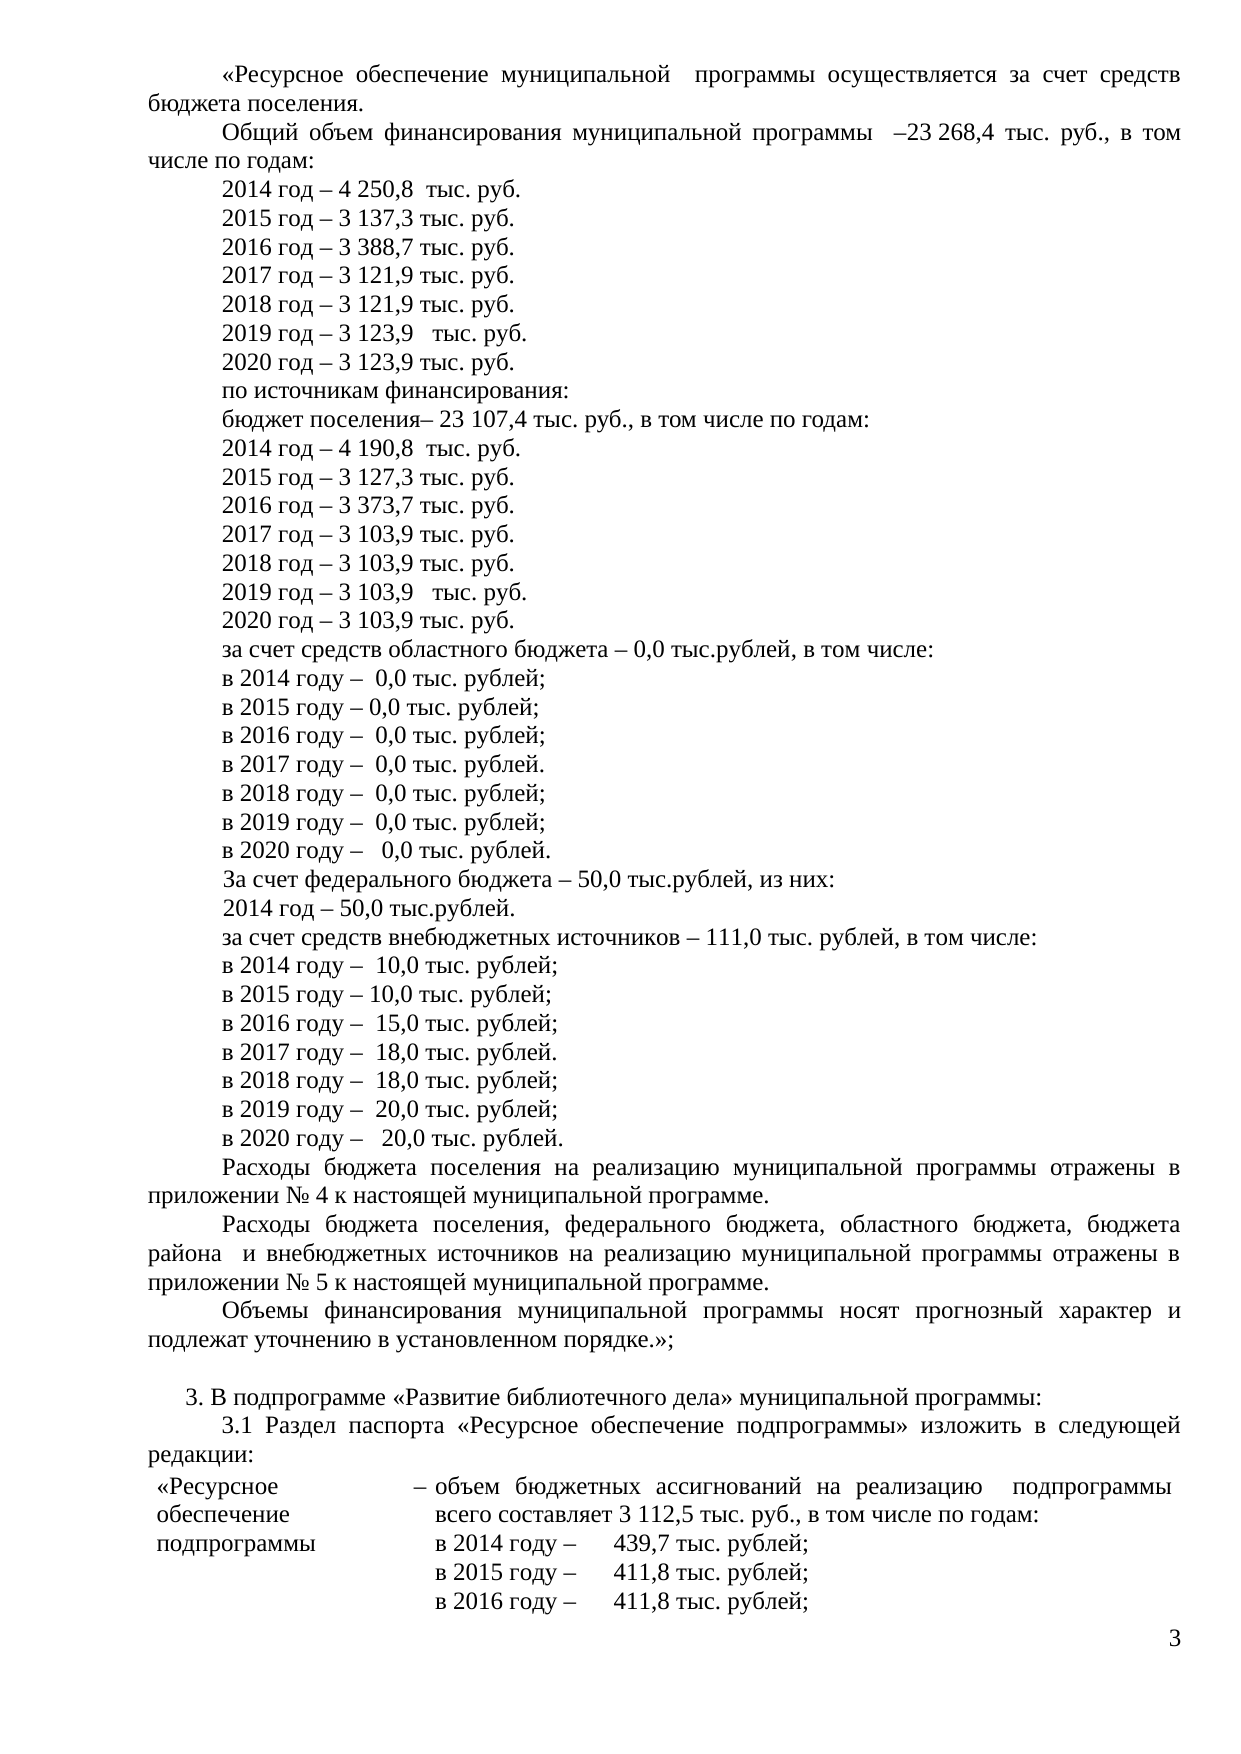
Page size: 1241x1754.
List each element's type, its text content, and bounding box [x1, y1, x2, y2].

text 2015 год – 3 127,3 тыс. руб. [148, 462, 1181, 490]
text 2015 год – 3 137,3 тыс. руб. [148, 203, 1181, 232]
text За счет федерального бюджета – 50,0 тыс.рублей, из них: [148, 864, 1181, 893]
text 2019 год – 3 123,9 тыс. руб. [148, 318, 1181, 347]
text в 2015 году – 10,0 тыс. рублей; [148, 979, 1181, 1008]
text 2020 год – 3 123,9 тыс. руб. [148, 347, 1181, 375]
text «Ресурсное обеспечение муниципальной программы осуществляется за счет средств бюджета поселения. [148, 59, 1181, 117]
text 2016 год – 3 388,7 тыс. руб. [148, 232, 1181, 260]
text в 2020 году – 20,0 тыс. рублей. [148, 1123, 1181, 1152]
text в 2018 году – 18,0 тыс. рублей; [148, 1065, 1181, 1094]
text 3. В подпрограмме «Развитие библиотечного дела» муниципальной программы: [185, 1382, 1181, 1410]
text Расходы бюджета поселения на реализацию муниципальной программы отражены в приложении № 4 к настоящей муниципальной программе. [148, 1152, 1181, 1209]
text в 2016 году – 15,0 тыс. рублей; [148, 1008, 1181, 1037]
text 2020 год – 3 103,9 тыс. руб. [148, 605, 1181, 634]
table_header – [408, 1468, 432, 1617]
text в 2019 году – 20,0 тыс. рублей; [148, 1094, 1181, 1123]
text 2017 год – 3 121,9 тыс. руб. [148, 260, 1181, 289]
text 3.1 Раздел паспорта «Ресурсное обеспечение подпрограммы» изложить в следующей редакции: [148, 1410, 1181, 1468]
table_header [432, 1468, 1175, 1617]
text 2014 год – 50,0 тыс.рублей. [148, 893, 1181, 922]
text за счет средств внебюджетных источников – 111,0 тыс. рублей, в том числе: [148, 922, 1181, 950]
text в 2015 году – 0,0 тыс. рублей; [148, 692, 1181, 720]
text Объемы финансирования муниципальной программы носят прогнозный характер и подлежат уточнению в установленном порядке.»; [148, 1295, 1181, 1353]
text 2016 год – 3 373,7 тыс. руб. [148, 490, 1181, 519]
text в 2016 году – 0,0 тыс. рублей; [148, 720, 1181, 749]
text 2018 год – 3 121,9 тыс. руб. [148, 289, 1181, 318]
text Расходы бюджета поселения, федерального бюджета, областного бюджета, бюджета района и внебюджетных источников на реализацию муниципальной программы отражены в приложении № 5 к настоящей муниципальной программе. [148, 1209, 1181, 1295]
text в 2014 году – 0,0 тыс. рублей; [148, 663, 1181, 692]
text 2019 год – 3 103,9 тыс. руб. [148, 577, 1181, 605]
text в 2019 году – 0,0 тыс. рублей; [148, 807, 1181, 835]
text 2017 год – 3 103,9 тыс. руб. [148, 519, 1181, 548]
text по источникам финансирования: [148, 375, 1181, 404]
text в 2017 году – 18,0 тыс. рублей. [148, 1037, 1181, 1065]
text бюджет поселения– 23 107,4 тыс. руб., в том числе по годам: [148, 404, 1181, 433]
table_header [154, 1468, 407, 1617]
text в 2014 году – 10,0 тыс. рублей; [148, 950, 1181, 979]
text 2014 год – 4 190,8 тыс. руб. [148, 433, 1181, 462]
text Общий объем финансирования муниципальной программы –23 268,4 тыс. руб., в том числе по годам: [148, 117, 1181, 174]
text в 2017 году – 0,0 тыс. рублей. [148, 749, 1181, 778]
text в 2020 году – 0,0 тыс. рублей. [148, 835, 1181, 864]
text за счет средств областного бюджета – 0,0 тыс.рублей, в том числе: [148, 634, 1181, 663]
text 2014 год – 4 250,8 тыс. руб. [148, 174, 1181, 203]
text в 2018 году – 0,0 тыс. рублей; [148, 778, 1181, 807]
text 2018 год – 3 103,9 тыс. руб. [148, 548, 1181, 577]
